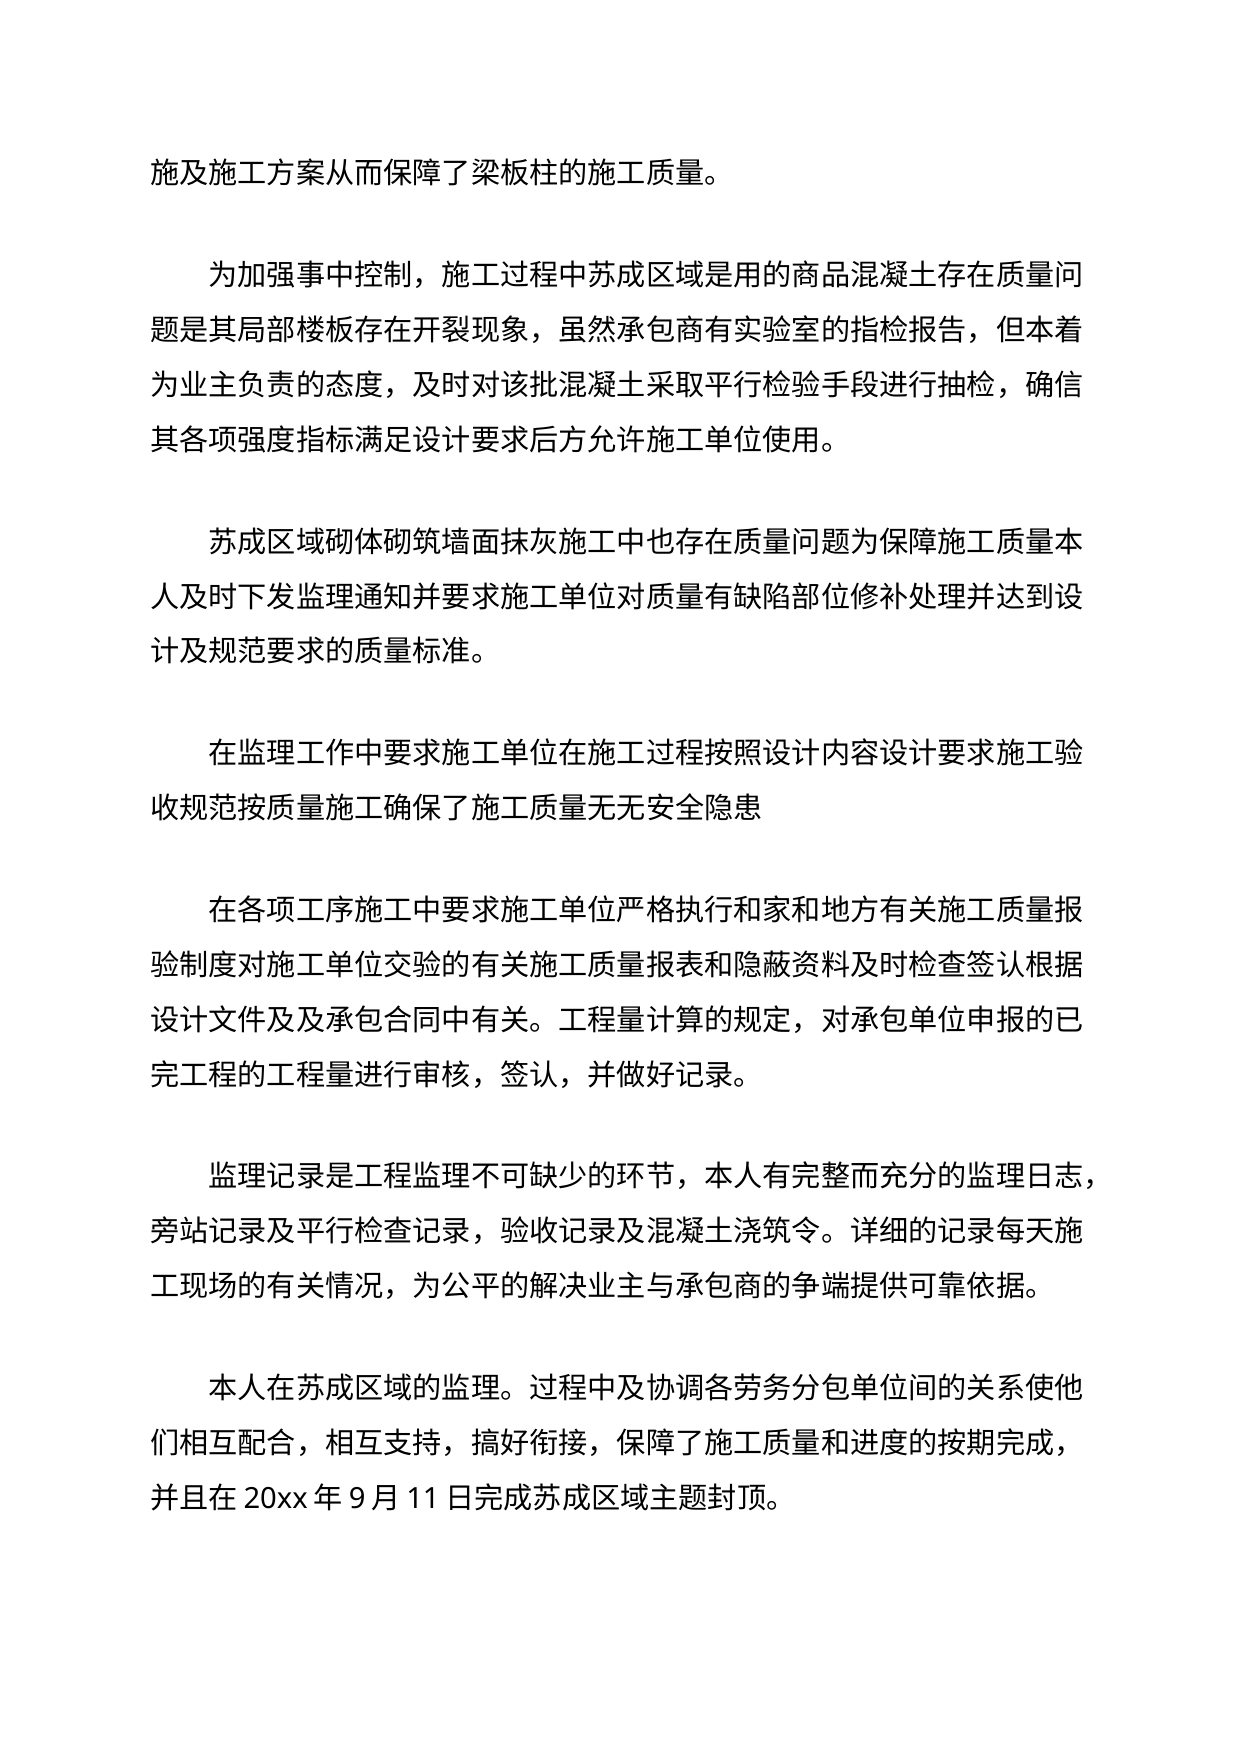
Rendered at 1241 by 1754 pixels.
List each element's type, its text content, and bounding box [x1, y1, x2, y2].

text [150, 150, 1090, 192]
text 苏成区域砌体砌筑墙面抹灰施工中也存在质量问题为保障施工质量本人及时下发监理通知并要求施工单位对质量有缺陷部位修补处理并达到设计及规范要求的质量标准。 [150, 518, 1090, 670]
text 监理记录是工程监理不可缺少的环节，本人有完整而充分的监理日志，旁站记录及平行检查记录，验收记录及混凝土浇筑令。详细的记录每天施工现场的有关情况，为公平的解决业主与承包商的争端提供可靠依据。 [150, 1153, 1090, 1305]
text 在监理工作中要求施工单位在施工过程按照设计内容设计要求施工验收规范按质量施工确保了施工质量无无安全隐患 [150, 730, 1090, 827]
text 本人在苏成区域的监理。过程中及协调各劳务分包单位间的关系使他们相互配合，相互支持，搞好衔接，保障了施工质量和进度的按期完成，并且在20xx年9月11日完成苏成区域主题封顶。 [150, 1364, 1090, 1517]
text 为加强事中控制，施工过程中苏成区域是用的商品混凝土存在质量问题是其局部楼板存在开裂现象，虽然承包商有实验室的指检报告，但本着为业主负责的态度，及时对该批混凝土采取平行检验手段进行抽检，确信其各项强度指标满足设计要求后方允许施工单位使用。 [150, 252, 1090, 459]
text 在各项工序施工中要求施工单位严格执行和家和地方有关施工质量报验制度对施工单位交验的有关施工质量报表和隐蔽资料及时检查签认根据设计文件及及承包合同中有关。工程量计算的规定，对承包单位申报的已完工程的工程量进行审核，签认，并做好记录。 [150, 886, 1090, 1093]
